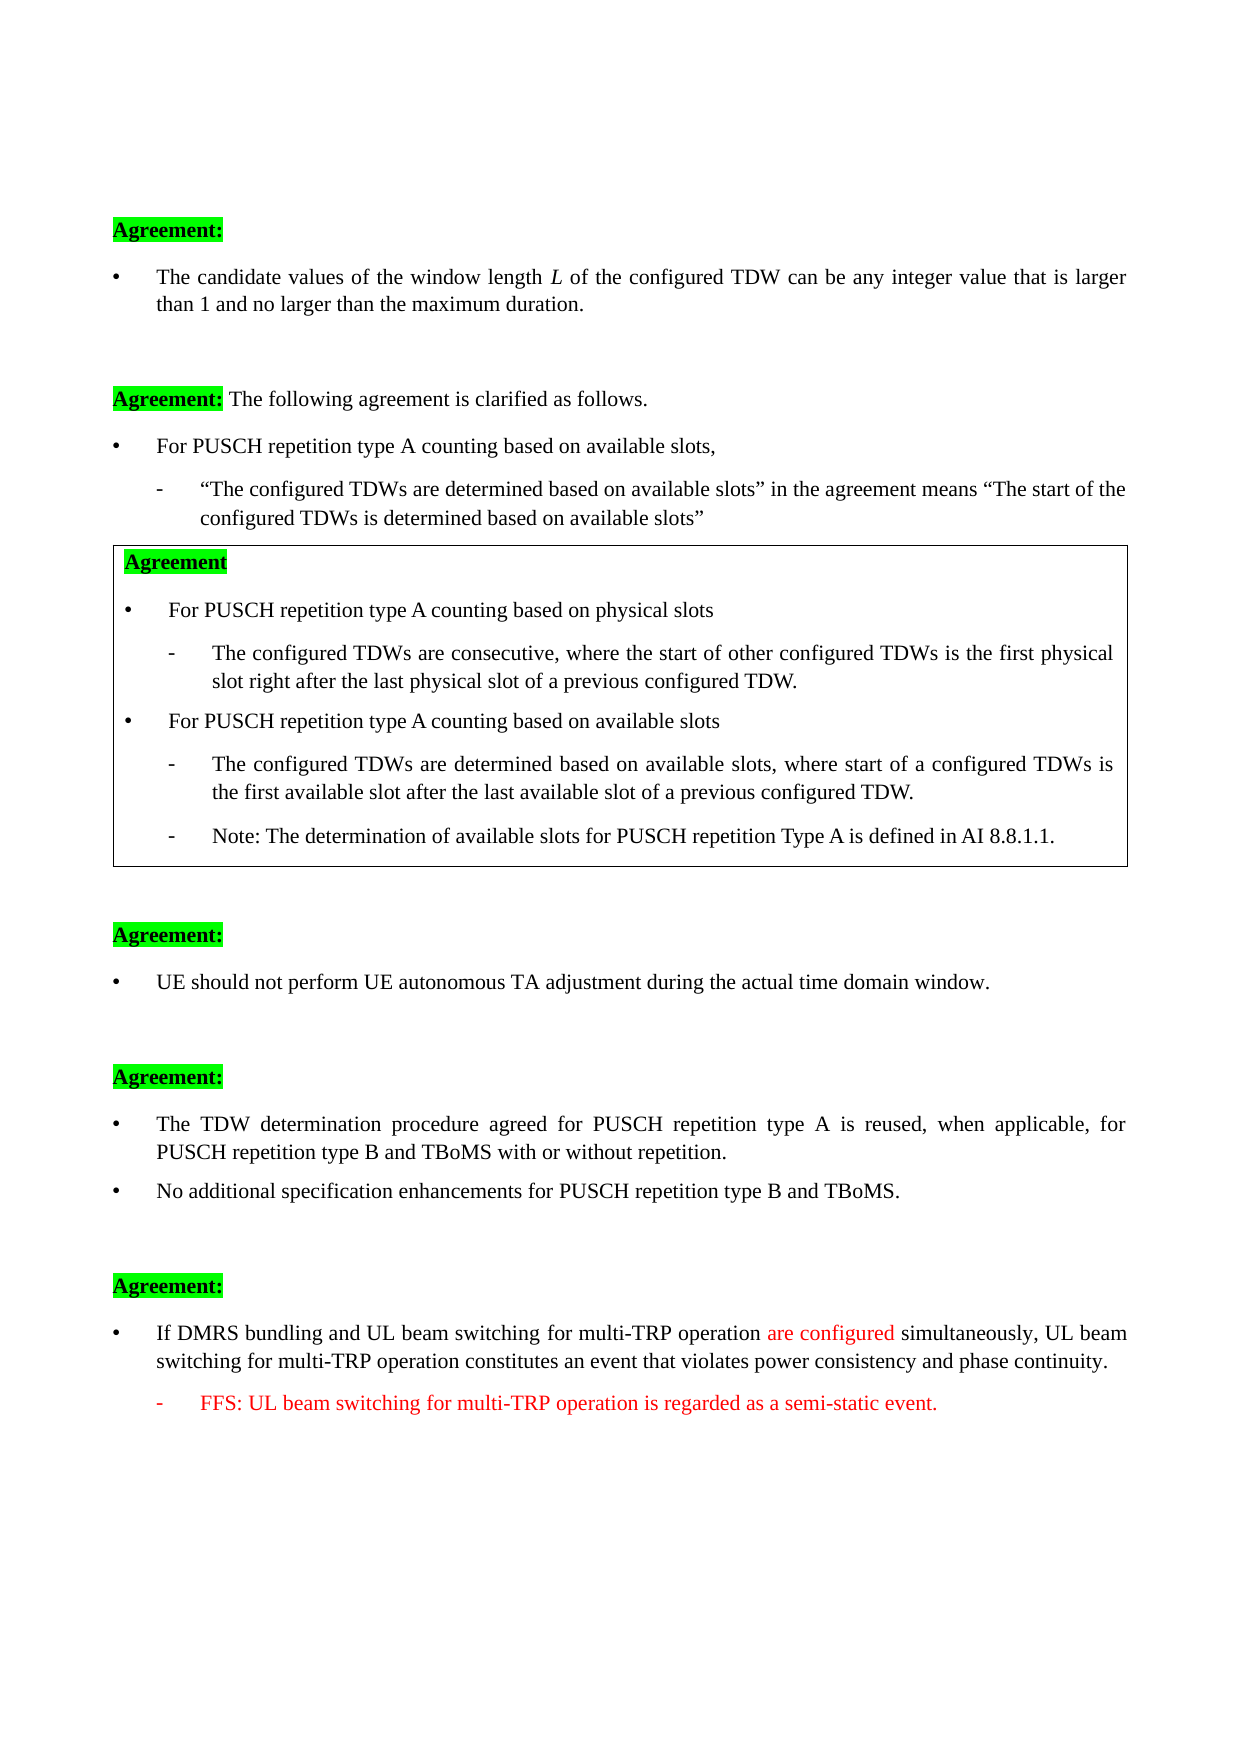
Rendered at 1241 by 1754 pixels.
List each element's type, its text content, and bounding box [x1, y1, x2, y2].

table_header Agreement For PUSCH repetition type A counting based on physical slots The configured TDWs are consecutive, where the start of other configured TDWs is the first physical slot right after the last physical slot of a previous configured TDW. For PUSCH repetition type A counting based on available slots The configured TDWs are determined based on available slots, where start of a configured TDWs is the first available slot after the last available slot of a previous configured TDW. Note: The determination of available slots for PUSCH repetition Type A is defined in AI 8.8.1.1. [114, 546, 1127, 866]
list UE should not perform UE autonomous TA adjustment during the actual time domain window. [112, 969, 1128, 994]
list If DMRS bundling and UL beam switching for multi-TRP operation are configured simultaneously, UL beam switching for multi-TRP operation constitutes an event that violates power consistency and phase continuity. [112, 1320, 1128, 1373]
text Agreement: [112, 918, 1128, 951]
list No additional specification enhancements for PUSCH repetition type B and TBoMS. [112, 1178, 1128, 1203]
text Agreement: The following agreement is clarified as follows. [112, 382, 1128, 415]
list For PUSCH repetition type A counting based on available slots, [112, 433, 1128, 459]
list FFS: UL beam switching for multi-TRP operation is regarded as a semi-static event. [156, 1387, 1128, 1417]
list The candidate values of the window length L of the configured TDW can be any integer value that is larger than 1 and no larger than the maximum duration. [112, 264, 1128, 317]
list “The configured TDWs are determined based on available slots” in the agreement means “The start of the configured TDWs is determined based on available slots” [156, 473, 1128, 530]
text Agreement: [112, 1060, 1128, 1093]
text Agreement: [112, 1269, 1128, 1302]
list The TDW determination procedure agreed for PUSCH repetition type A is reused, when applicable, for PUSCH repetition type B and TBoMS with or without repetition. [112, 1111, 1128, 1164]
text Agreement: [112, 213, 1128, 246]
